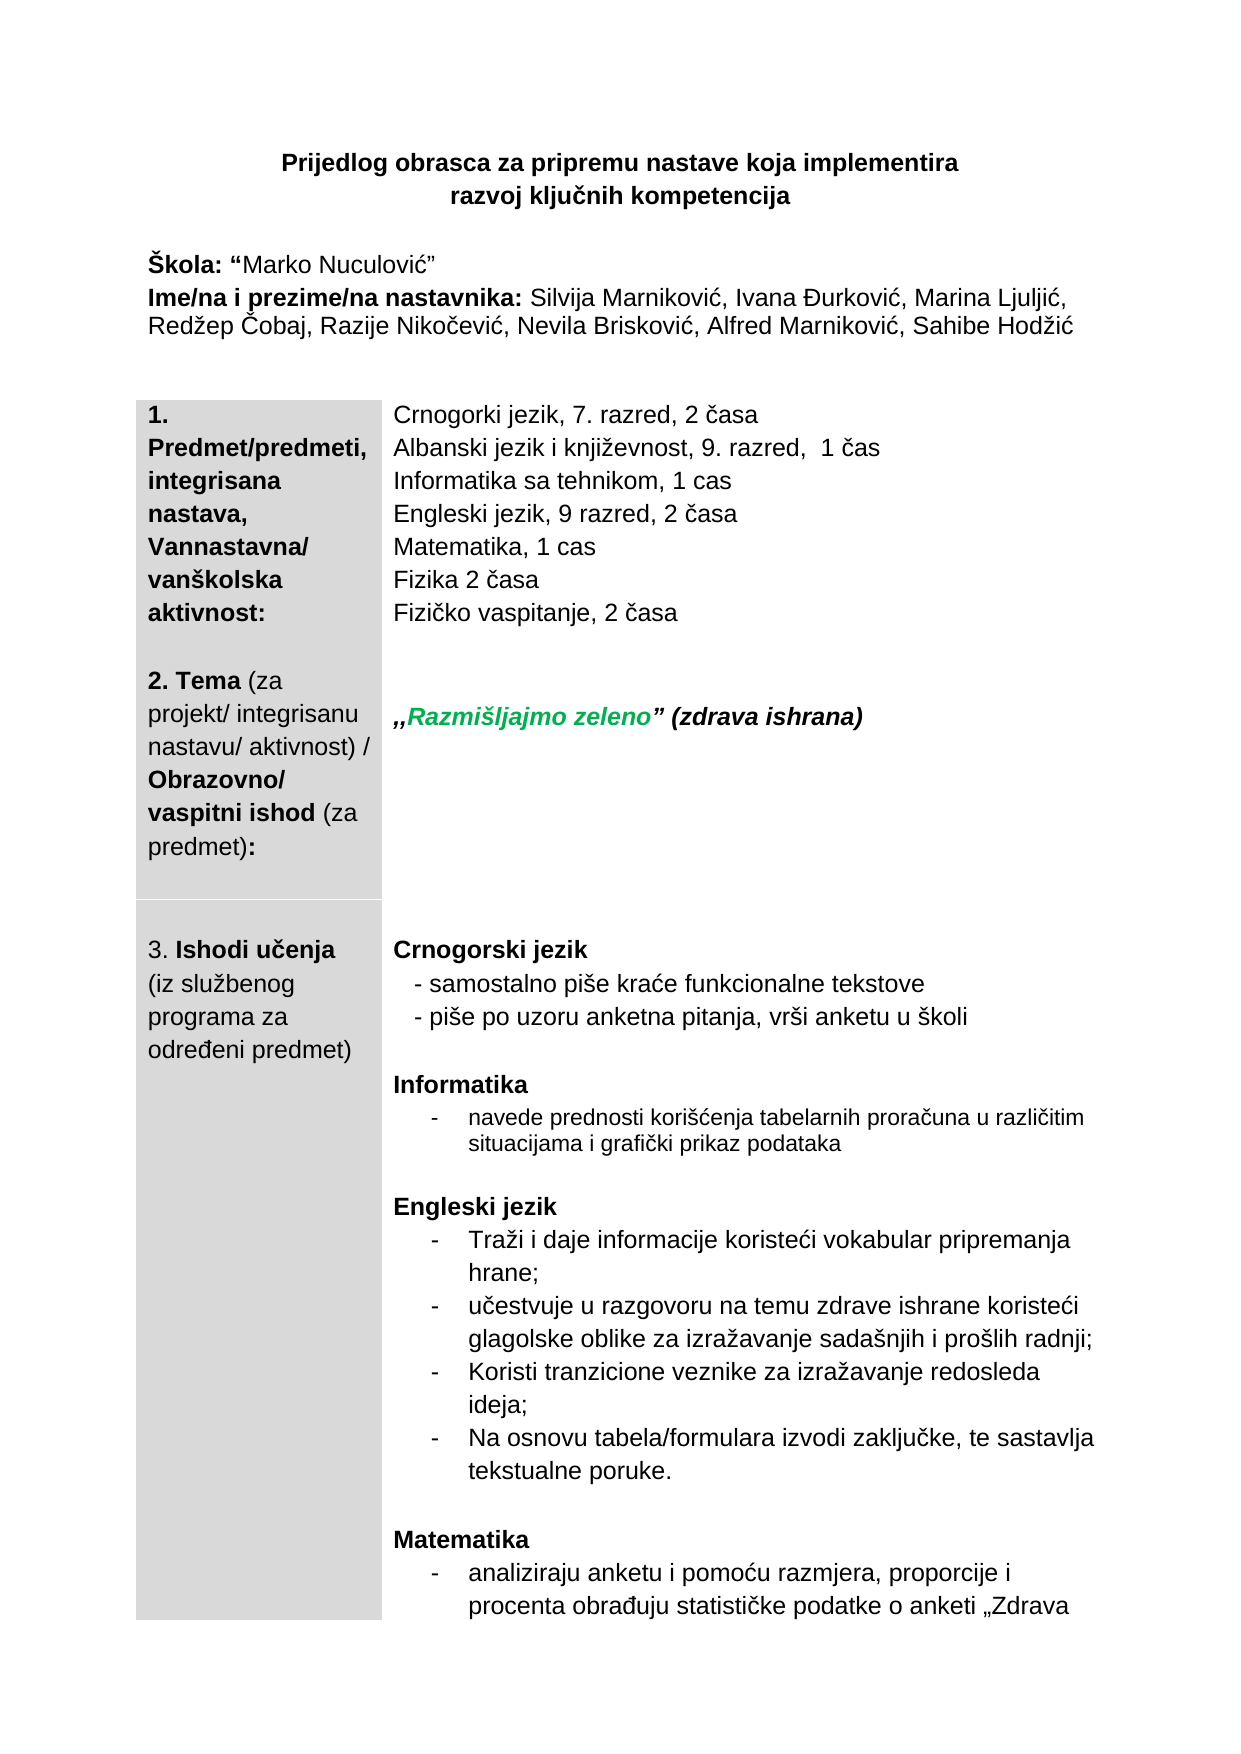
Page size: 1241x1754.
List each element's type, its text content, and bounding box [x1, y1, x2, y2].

text Škola: “Marko Nuculović” [148, 249, 1093, 278]
text Prijedlog obrasca za pripremu nastave koja implementira [148, 148, 1093, 176]
table_cell 2. Tema (za projekt/ integrisanu nastavu/ aktivnost) / Obrazovno/ vaspitni ishod (za predmet): [136, 666, 382, 899]
text Ime/na i prezime/na nastavnika: Silvija Marniković, Ivana Đurković, Marina Ljuljić, Redžep Čobaj, Razije Nikočević, Nevila Brisković, Alfred Marniković, Sahibe Hodžić [148, 283, 1093, 340]
table_header Crnogorki jezik, 7. razred, 2 časa Albanski jezik i književnost, 9. razred, 1 čas Informatika sa tehnikom, 1 cas Engleski jezik, 9 razred, 2 časa Matematika, 1 cas Fizika 2 časa Fizičko vaspitanje, 2 časa [382, 400, 1113, 666]
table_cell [382, 900, 1113, 1620]
table_header 1. Predmet/predmeti, integrisana nastava, Vannastavna/ vanškolska aktivnost: [136, 400, 382, 666]
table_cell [136, 900, 382, 1620]
table_cell ,,Razmišljajmo zeleno” (zdrava ishrana) [382, 666, 1113, 899]
text razvoj ključnih kompetencija [148, 181, 1093, 209]
